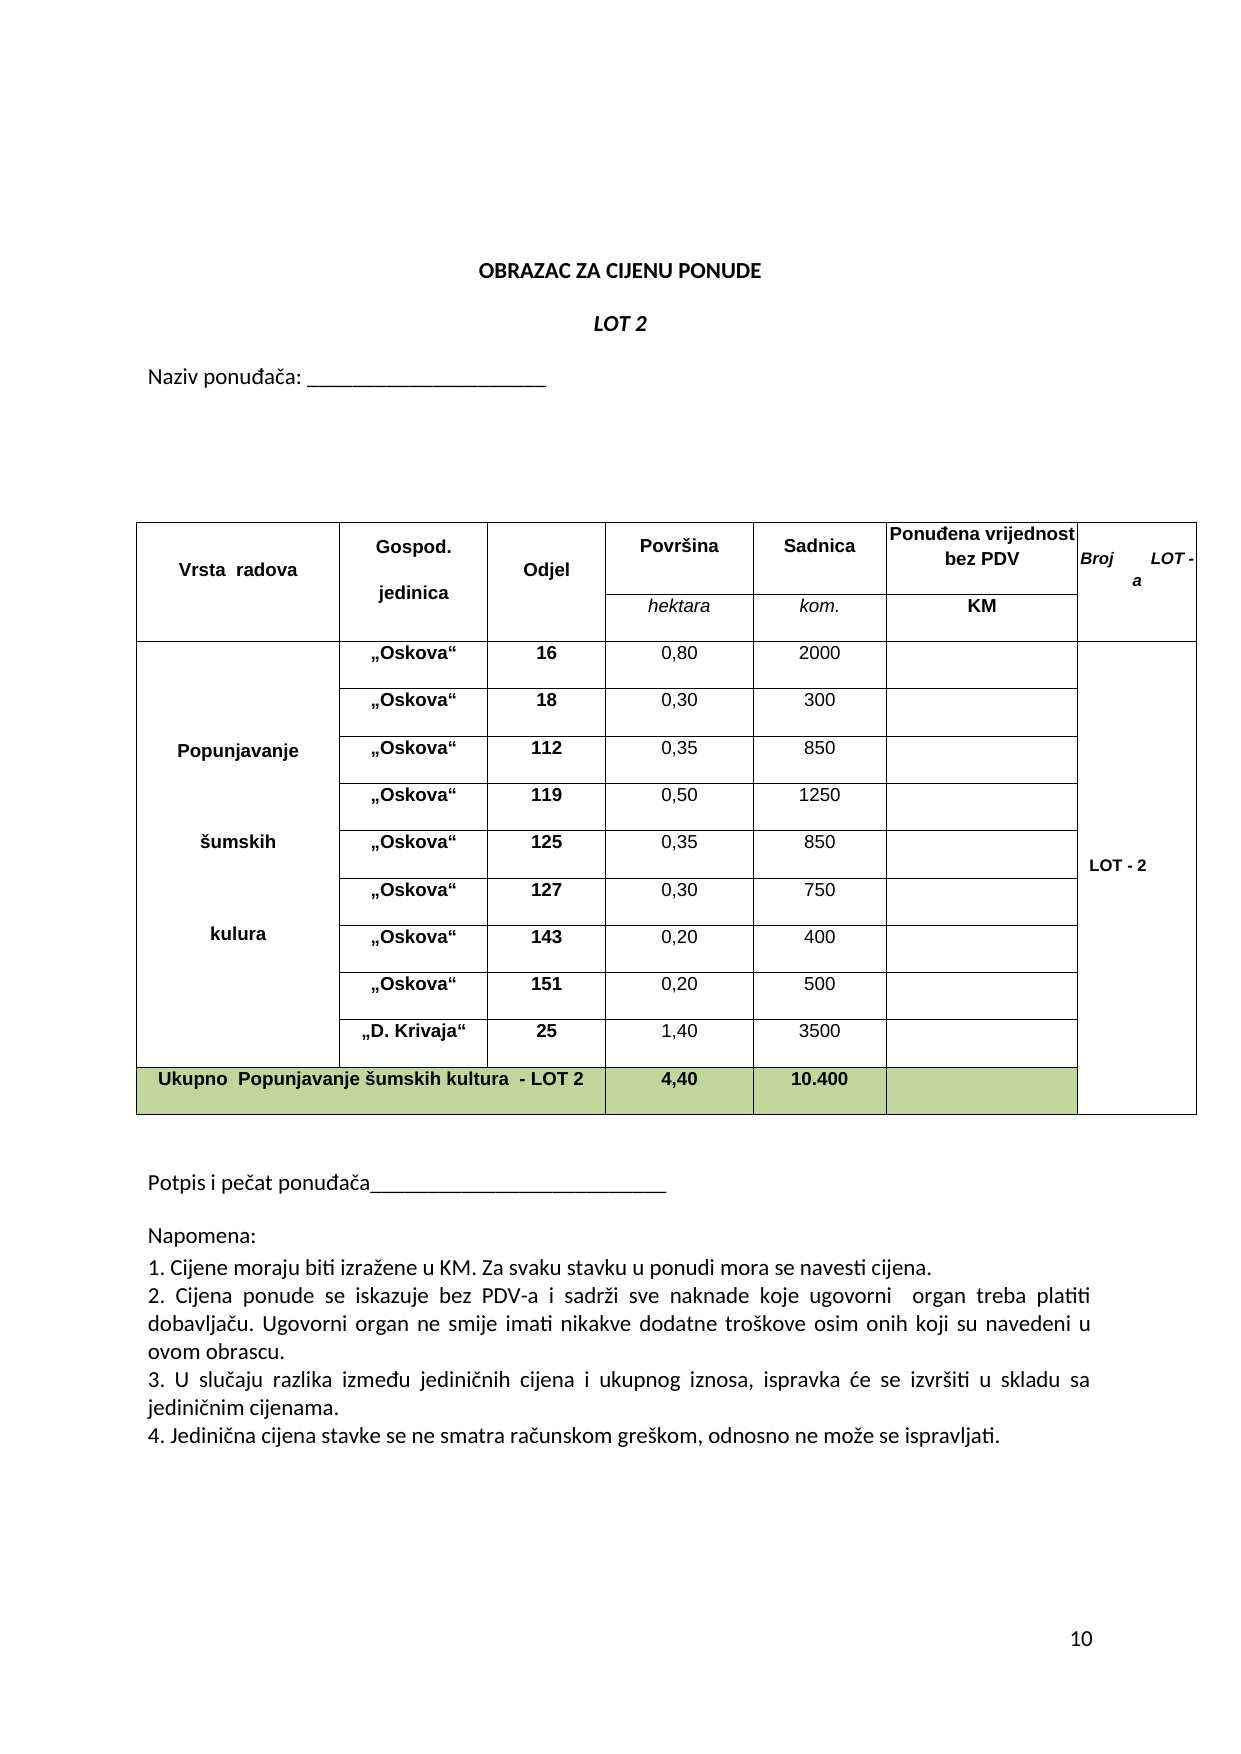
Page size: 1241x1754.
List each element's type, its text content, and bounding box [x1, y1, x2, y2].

text Naziv ponuđača: _____________________ [148, 362, 1092, 391]
table_cell „Oskova“ [340, 642, 487, 688]
table_header Gospod. jedinica [340, 523, 487, 641]
table_cell 0,20 [606, 926, 753, 972]
table_header Ponuđena vrijednost bez PDV [887, 523, 1077, 594]
table_cell [887, 784, 1077, 830]
text OBRAZAC ZA CIJENU PONUDE [148, 256, 1092, 284]
list 4. Jedinična cijena stavke se ne smatra računskom greškom, odnosno ne može se ispravljati. [148, 1421, 1092, 1449]
table_cell KM [887, 595, 1077, 641]
table_cell 1,40 [606, 1020, 753, 1067]
table_cell [887, 973, 1077, 1019]
table_cell 850 [754, 737, 886, 783]
list 1. Cijene moraju biti izražene u KM. Za svaku stavku u ponudi mora se navesti cijena. [148, 1253, 1092, 1281]
table_cell 750 [754, 879, 886, 925]
table_cell „Oskova“ [340, 879, 487, 925]
table_cell 850 [754, 831, 886, 877]
table_cell „Oskova“ [340, 831, 487, 877]
table_cell 4,40 [606, 1068, 753, 1114]
table_cell 0,80 [606, 642, 753, 688]
table_cell 16 [488, 642, 605, 688]
table_header Broj LOT - a [1078, 523, 1196, 641]
table_cell 10.400 [754, 1068, 886, 1114]
table_cell 3500 [754, 1020, 886, 1067]
table_cell 0,30 [606, 689, 753, 736]
table_cell „Oskova“ [340, 784, 487, 830]
table_cell „Oskova“ [340, 926, 487, 972]
table_cell LOT - 2 [1078, 642, 1196, 1114]
table_cell [887, 689, 1077, 736]
table_cell hektara [606, 595, 753, 641]
table_cell 151 [488, 973, 605, 1019]
table_cell „Oskova“ [340, 737, 487, 783]
table_cell 0,30 [606, 879, 753, 925]
table_cell 300 [754, 689, 886, 736]
table_cell „Oskova“ [340, 689, 487, 736]
table_cell „Oskova“ [340, 973, 487, 1019]
table_header Odjel [488, 523, 605, 641]
table_cell 0,20 [606, 973, 753, 1019]
table_cell Ukupno Popunjavanje šumskih kultura - LOT 2 [137, 1068, 605, 1114]
table_cell 112 [488, 737, 605, 783]
table_cell 127 [488, 879, 605, 925]
table_cell [887, 737, 1077, 783]
table_cell kom. [754, 595, 886, 641]
table_cell 400 [754, 926, 886, 972]
text LOT 2 [148, 309, 1092, 337]
list 3. U slučaju razlika između jediničnih cijena i ukupnog iznosa, ispravka će se izvršiti u skladu sa jediničnim cijenama. [148, 1365, 1092, 1421]
table_cell Popunjavanje šumskih kulura [137, 642, 339, 1067]
table_cell 1250 [754, 784, 886, 830]
table_header Površina [606, 523, 753, 594]
table_cell [887, 879, 1077, 925]
table_cell 119 [488, 784, 605, 830]
table_cell 500 [754, 973, 886, 1019]
table_cell 2000 [754, 642, 886, 688]
table_cell [887, 1068, 1077, 1114]
table_header Vrsta radova [137, 523, 339, 641]
table_cell 0,50 [606, 784, 753, 830]
table_cell [887, 642, 1077, 688]
table_header Sadnica [754, 523, 886, 594]
table_cell 125 [488, 831, 605, 877]
table_cell 25 [488, 1020, 605, 1067]
table_cell [887, 831, 1077, 877]
table_cell 0,35 [606, 737, 753, 783]
table_cell [887, 1020, 1077, 1067]
table_cell „D. Krivaja“ [340, 1020, 487, 1067]
list 2. Cijena ponude se iskazuje bez PDV-a i sadrži sve naknade koje ugovorni organ treba platiti dobavljaču. Ugovorni organ ne smije imati nikakve dodatne troškove osim onih koji su navedeni u ovom obrascu. [148, 1281, 1092, 1365]
text Potpis i pečat ponuđača__________________________ [148, 1168, 1092, 1196]
table_cell 18 [488, 689, 605, 736]
table_cell [887, 926, 1077, 972]
text Napomena: [148, 1221, 891, 1249]
table_cell 143 [488, 926, 605, 972]
table_cell 0,35 [606, 831, 753, 877]
